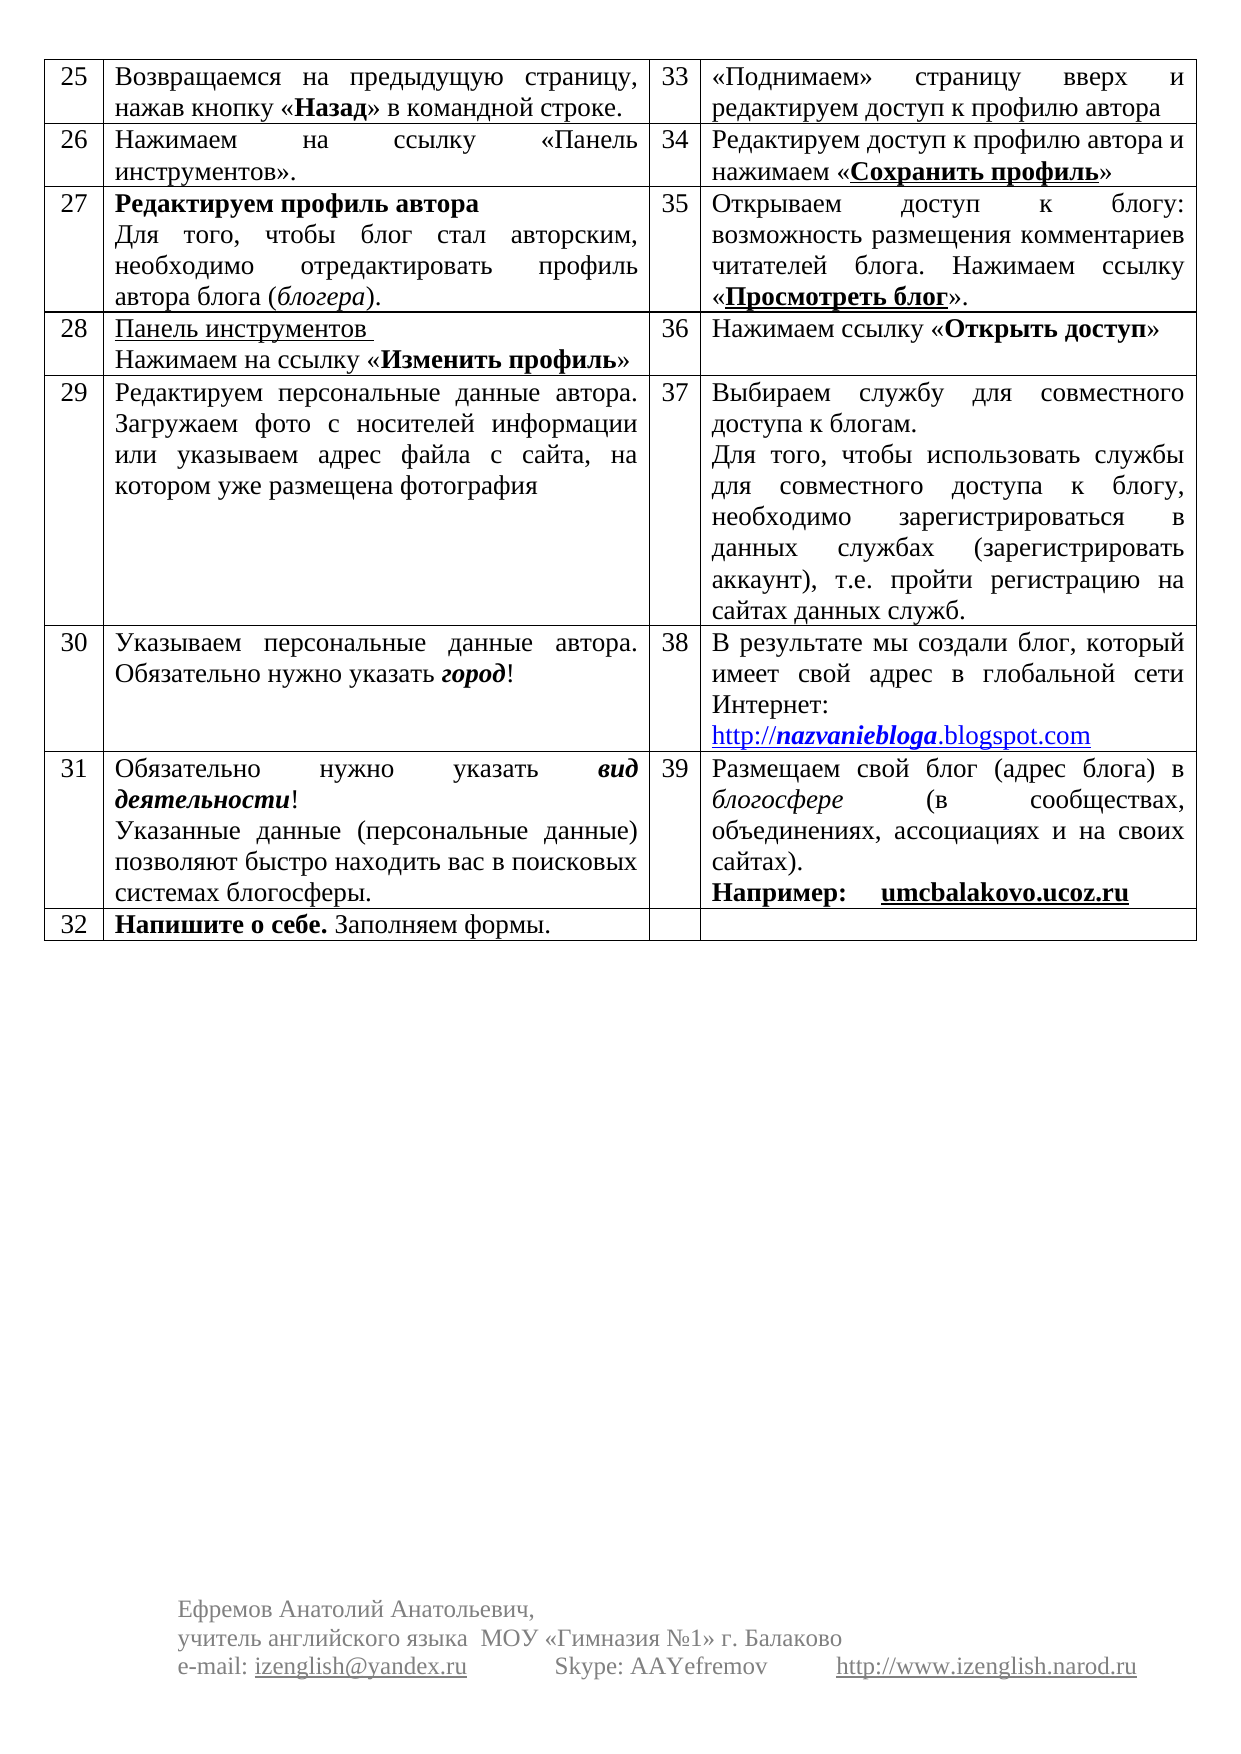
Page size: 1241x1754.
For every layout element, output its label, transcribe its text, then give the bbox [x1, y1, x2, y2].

table_cell Редактируем профиль автора Для того, чтобы блог стал авторским, необходимо отредактировать профиль автора блога (блогера). [104, 187, 649, 311]
table_cell 28 [45, 313, 103, 375]
table_cell «Поднимаем» страницу вверх и редактируем доступ к профилю автора [701, 60, 1196, 122]
table_cell 33 [650, 60, 700, 122]
table_cell Нажимаем ссылку «Открыть доступ» [701, 313, 1196, 375]
table_cell 25 [45, 60, 103, 122]
table_cell [701, 909, 1196, 939]
table_cell [650, 909, 700, 939]
table_cell Выбираем службу для совместного доступа к блогам. Для того, чтобы использовать службы для совместного доступа к блогу, необходимо зарегистрироваться в данных службах (зарегистрировать аккаунт), т.е. пройти регистрацию на сайтах данных служб. [701, 376, 1196, 625]
table_cell Напишите о себе. Заполняем формы. [104, 909, 649, 939]
table_cell Панель инструментов Нажимаем на ссылку «Изменить профиль» [104, 313, 649, 375]
table_cell 38 [650, 626, 700, 751]
table_cell 26 [45, 124, 103, 186]
table_cell 27 [45, 187, 103, 311]
table_cell 39 [650, 752, 700, 907]
table_cell Указываем персональные данные автора. Обязательно нужно указать город! [104, 626, 649, 751]
table_cell 37 [650, 376, 700, 625]
table_cell Возвращаемся на предыдущую страницу, нажав кнопку «Назад» в командной строке. [104, 60, 649, 122]
table_cell Размещаем свой блог (адрес блога) в блогосфере (в сообществах, объединениях, ассоциациях и на своих сайтах). Например: umcbalakovo.ucoz.ru [701, 752, 1196, 907]
table_cell В результате мы создали блог, который имеет свой адрес в глобальной сети Интернет: http://nazvaniebloga.blogspot.com [701, 626, 1196, 751]
table_cell Открываем доступ к блогу: возможность размещения комментариев читателей блога. Нажимаем ссылку «Просмотреть блог». [701, 187, 1196, 311]
table_cell 36 [650, 313, 700, 375]
table_cell Редактируем персональные данные автора. Загружаем фото с носителей информации или указываем адрес файла с сайта, на котором уже размещена фотография [104, 376, 649, 625]
table_cell 29 [45, 376, 103, 625]
table_cell 31 [45, 752, 103, 907]
table_cell 32 [45, 909, 103, 939]
table_cell 30 [45, 626, 103, 751]
table_cell 35 [650, 187, 700, 311]
table_cell Редактируем доступ к профилю автора и нажимаем «Сохранить профиль» [701, 124, 1196, 186]
table_cell Обязательно нужно указать вид деятельности! Указанные данные (персональные данные) позволяют быстро находить вас в поисковых системах блогосферы. [104, 752, 649, 907]
table_cell Нажимаем на ссылку «Панель инструментов». [104, 124, 649, 186]
table_cell 34 [650, 124, 700, 186]
